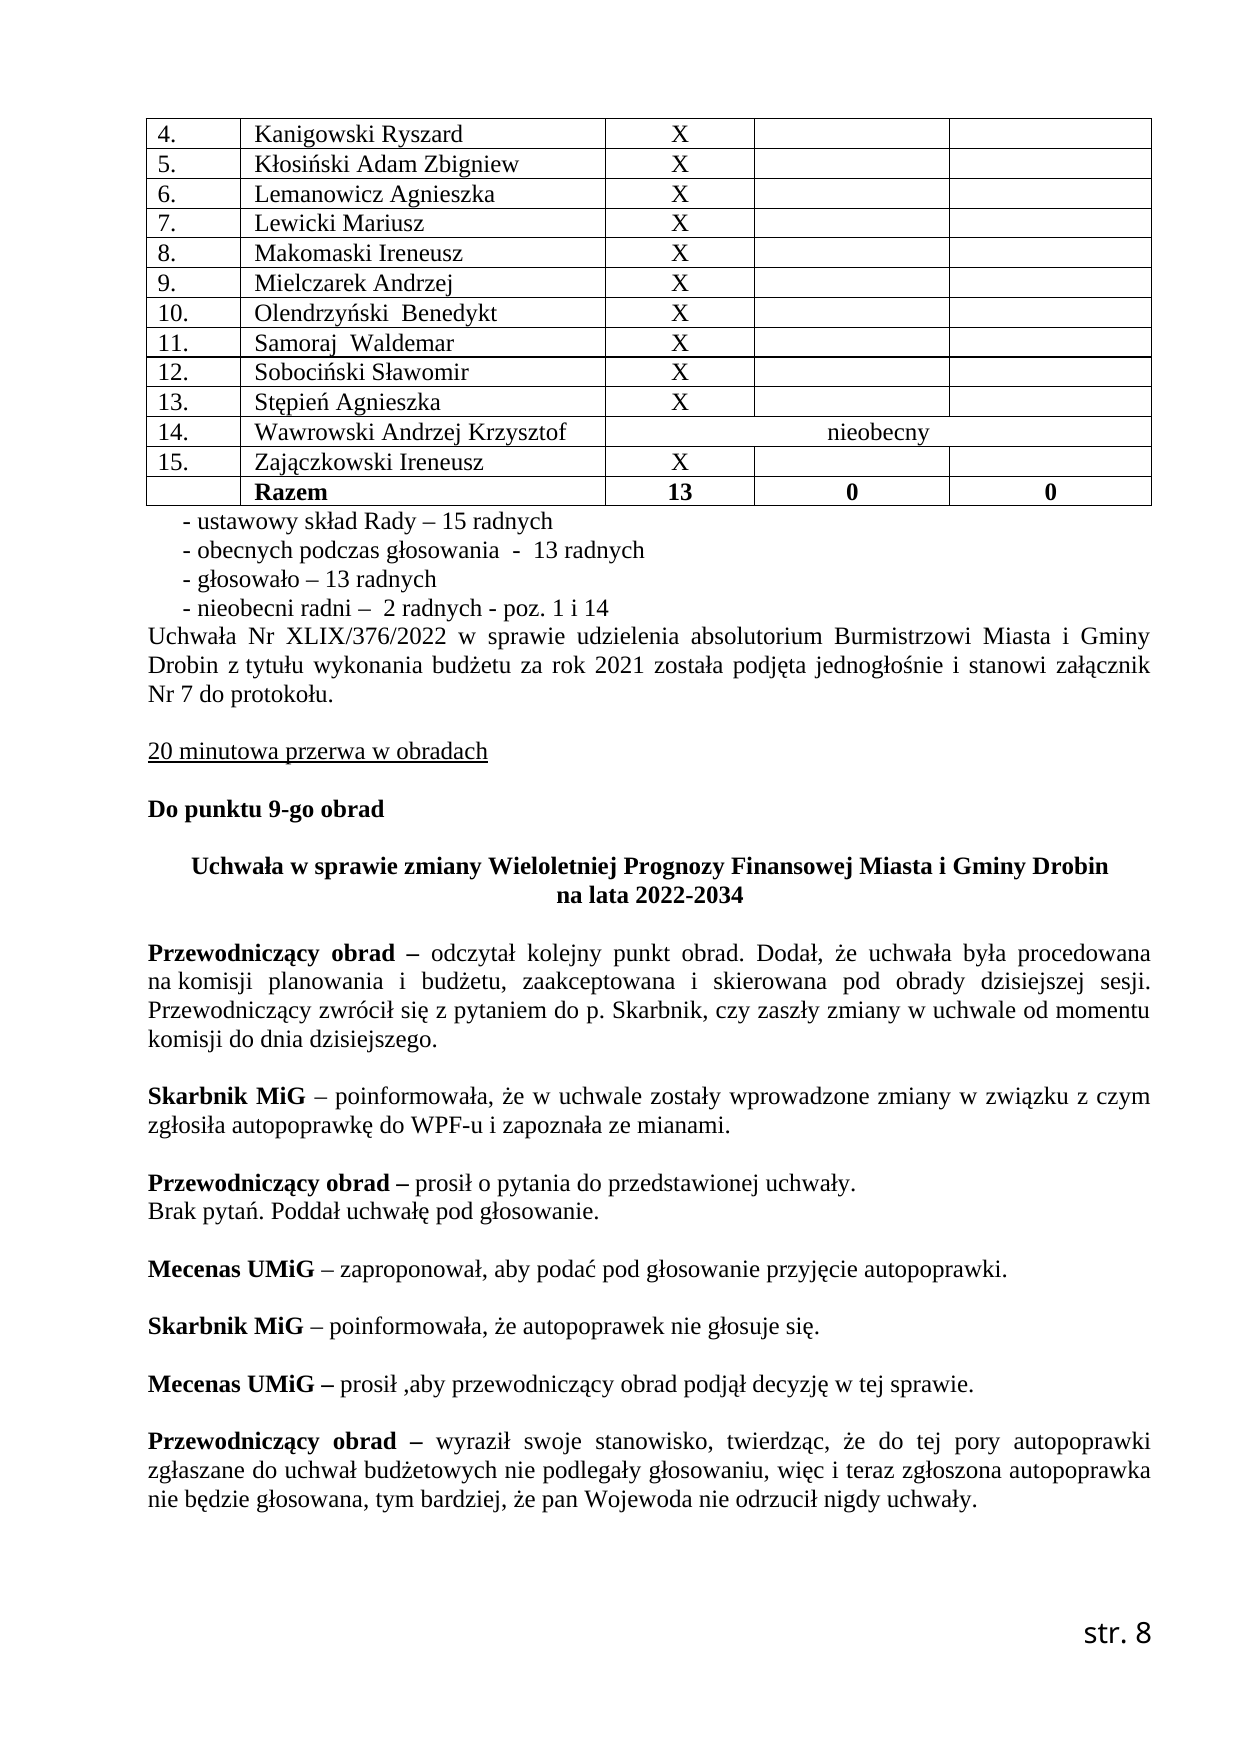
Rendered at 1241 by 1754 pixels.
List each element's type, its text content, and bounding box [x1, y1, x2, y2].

table_cell X [606, 447, 754, 476]
text - obecnych podczas głosowania - 13 radnych [145, 535, 1152, 564]
text Skarbnik MiG – poinformowała, że autopoprawek nie głosuje się. [148, 1311, 1152, 1340]
table_cell [950, 387, 1151, 416]
table_cell [755, 328, 949, 356]
text Mecenas UMiG – prosił ,aby przewodniczący obrad podjął decyzję w tej sprawie. [148, 1369, 1152, 1398]
table_cell X [606, 179, 754, 207]
table_cell 5. [147, 149, 240, 178]
table_cell X [606, 268, 754, 297]
text Przewodniczący obrad – prosił o pytania do przedstawionej uchwały. [148, 1168, 1152, 1196]
table_cell X [606, 298, 754, 327]
table_cell Lemanowicz Agnieszka [241, 179, 605, 207]
table_cell [755, 447, 949, 476]
table_cell [755, 298, 949, 327]
table_cell [950, 179, 1151, 207]
table_cell [950, 149, 1151, 178]
table_cell 14. [147, 417, 240, 446]
table_cell Mielczarek Andrzej [241, 268, 605, 297]
table_cell [950, 119, 1151, 148]
text - głosowało – 13 radnych [145, 564, 1152, 593]
table_cell Razem [241, 477, 605, 505]
table_cell X [606, 328, 754, 356]
text Do punktu 9-go obrad [148, 794, 1152, 823]
table_cell 4. [147, 119, 240, 148]
table_cell X [606, 238, 754, 267]
table_cell [950, 298, 1151, 327]
table_cell 7. [147, 209, 240, 237]
table_cell [950, 238, 1151, 267]
table_cell Lewicki Mariusz [241, 209, 605, 237]
text Skarbnik MiG – poinformowała, że w uchwale zostały wprowadzone zmiany w związku z czym zgłosiła autopoprawkę do WPF-u i zapoznała ze mianami. [148, 1081, 1152, 1139]
table_cell 13 [606, 477, 754, 505]
table_cell [755, 358, 949, 386]
table_cell Sobociński Sławomir [241, 358, 605, 386]
table_cell [755, 179, 949, 207]
table_cell Zajączkowski Ireneusz [241, 447, 605, 476]
table_cell Olendrzyński Benedykt [241, 298, 605, 327]
text - ustawowy skład Rady – 15 radnych [145, 506, 1152, 535]
table_cell [755, 119, 949, 148]
table_cell 10. [147, 298, 240, 327]
table_cell [950, 209, 1151, 237]
text Przewodniczący obrad – wyraził swoje stanowisko, twierdząc, że do tej pory autopoprawki zgłaszane do uchwał budżetowych nie podlegały głosowaniu, więc i teraz zgłoszona autopoprawka nie będzie głosowana, tym bardziej, że pan Wojewoda nie odrzucił nigdy uchwały. [148, 1426, 1152, 1513]
text Uchwała w sprawie zmiany Wieloletniej Prognozy Finansowej Miasta i Gminy Drobin [148, 851, 1152, 880]
table_cell [147, 477, 240, 505]
table_cell [755, 209, 949, 237]
table_cell 13. [147, 387, 240, 416]
text Przewodniczący obrad – odczytał kolejny punkt obrad. Dodał, że uchwała była procedowana na komisji planowania i budżetu, zaakceptowana i skierowana pod obrady dzisiejszej sesji. Przewodniczący zwrócił się z pytaniem do p. Skarbnik, czy zaszły zmiany w uchwale od momentu komisji do dnia dzisiejszego. [148, 938, 1152, 1053]
table_cell 11. [147, 328, 240, 356]
text 20 minutowa przerwa w obradach [148, 736, 1152, 765]
table_cell [950, 447, 1151, 476]
table_cell 0 [755, 477, 949, 505]
table_cell 6. [147, 179, 240, 207]
table_cell 12. [147, 358, 240, 386]
table_cell X [606, 149, 754, 178]
table_cell [755, 268, 949, 297]
text Uchwała Nr XLIX/376/2022 w sprawie udzielenia absolutorium Burmistrzowi Miasta i Gminy Drobin z tytułu wykonania budżetu za rok 2021 została podjęta jednogłośnie i stanowi załącznik Nr 7 do protokołu. [148, 621, 1152, 708]
table_cell [950, 358, 1151, 386]
table_cell Kanigowski Ryszard [241, 119, 605, 148]
table_cell X [606, 209, 754, 237]
text Mecenas UMiG – zaproponował, aby podać pod głosowanie przyjęcie autopoprawki. [148, 1254, 1152, 1283]
table_cell 0 [950, 477, 1151, 505]
text - nieobecni radni – 2 radnych - poz. 1 i 14 [145, 593, 1152, 621]
table_cell Makomaski Ireneusz [241, 238, 605, 267]
table_cell [755, 387, 949, 416]
table_cell Stępień Agnieszka [241, 387, 605, 416]
text na lata 2022-2034 [148, 880, 1152, 909]
table_cell nieobecny [606, 417, 1151, 446]
table_cell 8. [147, 238, 240, 267]
table_cell 9. [147, 268, 240, 297]
table_cell [755, 238, 949, 267]
table_cell [950, 268, 1151, 297]
table_cell X [606, 119, 754, 148]
table_cell X [606, 358, 754, 386]
table_cell 15. [147, 447, 240, 476]
table_cell Samoraj Waldemar [241, 328, 605, 356]
table_cell Kłosiński Adam Zbigniew [241, 149, 605, 178]
text Brak pytań. Poddał uchwałę pod głosowanie. [148, 1196, 1152, 1225]
table_cell Wawrowski Andrzej Krzysztof [241, 417, 605, 446]
table_cell [950, 328, 1151, 356]
table_cell X [606, 387, 754, 416]
table_cell [755, 149, 949, 178]
